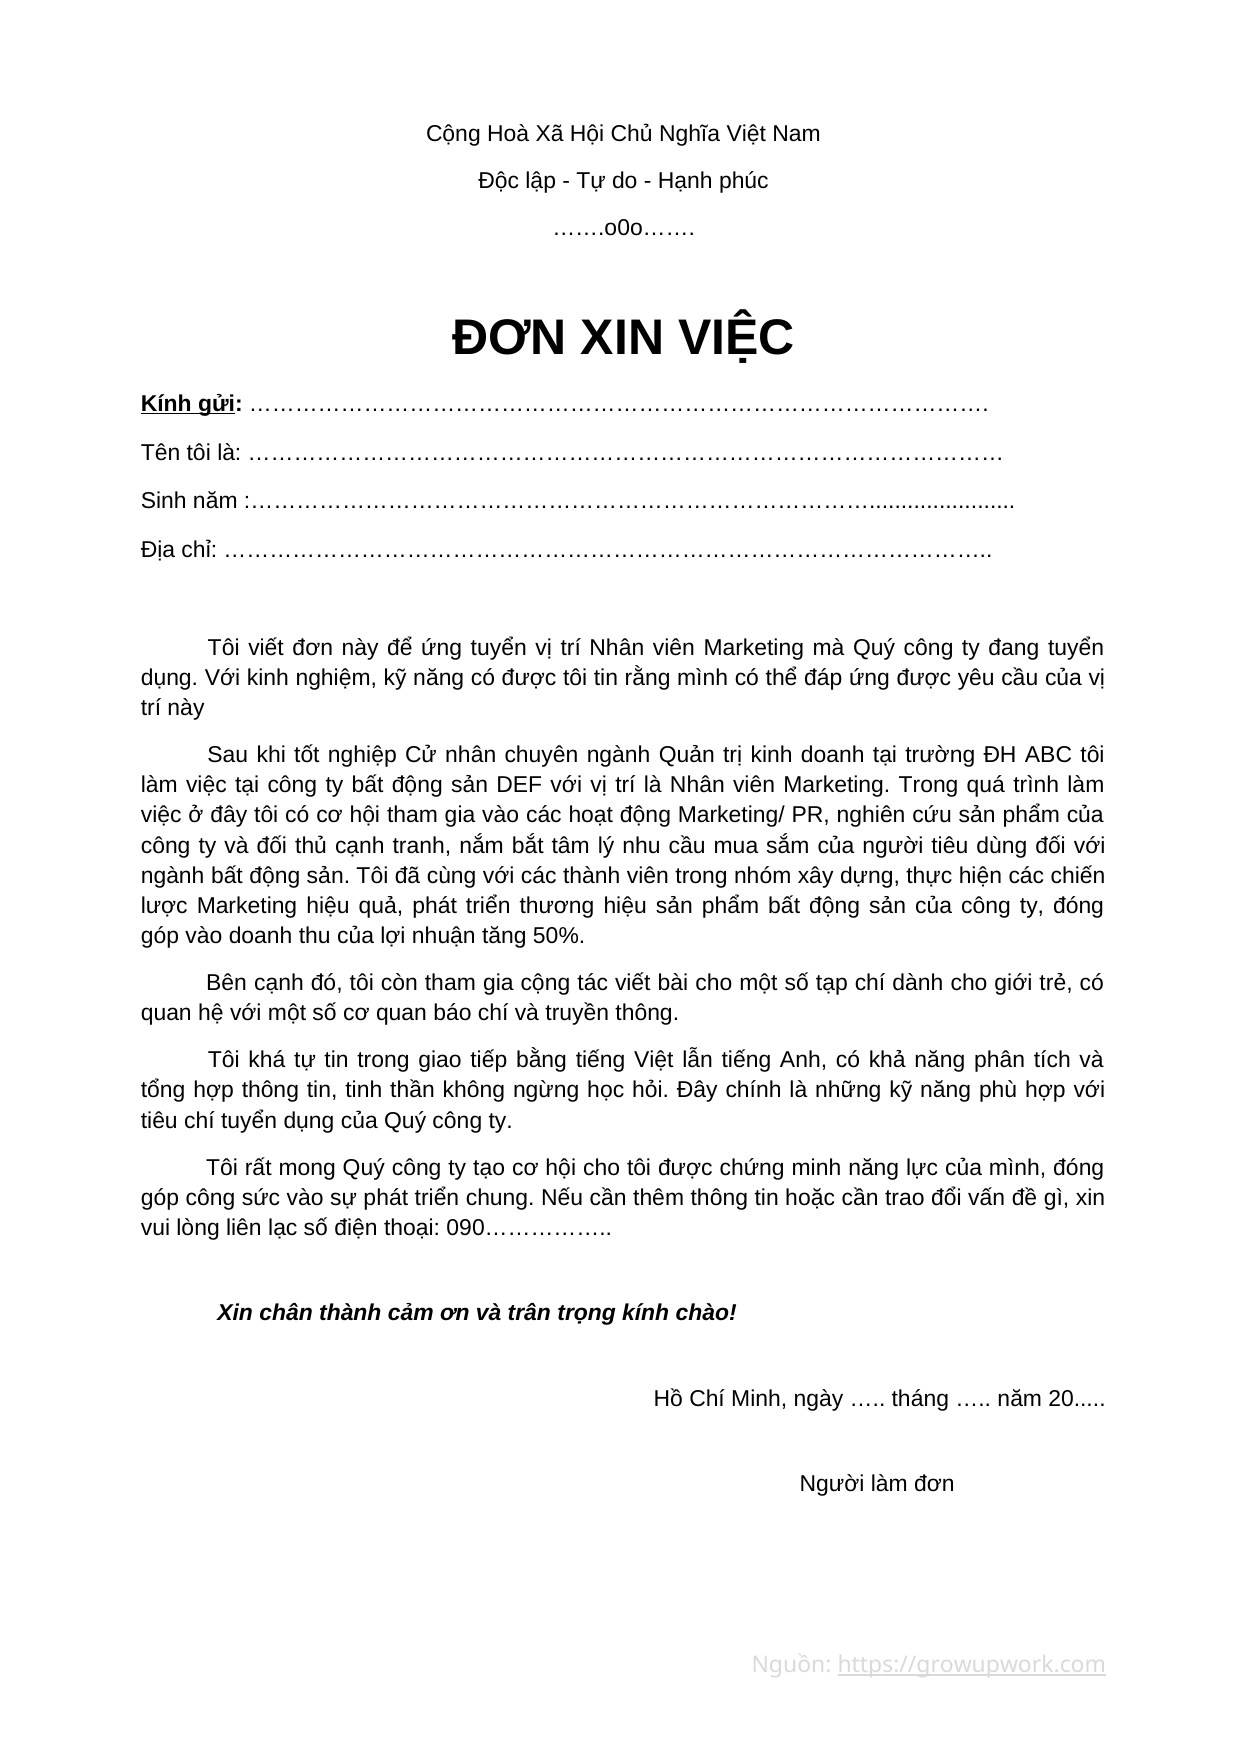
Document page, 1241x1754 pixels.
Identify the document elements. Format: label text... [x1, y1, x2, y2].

text Xin chân thành cảm ơn và trân trọng kính chào! [141, 1299, 1106, 1326]
text Tên tôi là: ……………………………………………………………………………………… [141, 439, 1106, 465]
text Người làm đơn [666, 1470, 1106, 1497]
text Bên cạnh đó, tôi còn tham gia cộng tác viết bài cho một số tạp chí dành cho giới trẻ, có quan hệ với một số cơ quan báo chí và truyền thông. [141, 969, 1106, 1026]
text Hồ Chí Minh, ngày ….. tháng ….. năm 20..... [141, 1385, 1106, 1411]
text Sinh năm :………………………………………………………………………....................... [141, 487, 1106, 514]
text ĐƠN XIN VIỆC [141, 307, 1106, 365]
text Tôi khá tự tin trong giao tiếp bằng tiếng Việt lẫn tiếng Anh, có khả năng phân tích và tổng hợp thông tin, tinh thần không ngừng học hỏi. Đây chính là những kỹ năng phù hợp với tiêu chí tuyển dụng của Quý công ty. [141, 1046, 1106, 1133]
text …….o0o……. [141, 213, 1106, 240]
text Cộng Hoà Xã Hội Chủ Nghĩa Việt Nam [141, 120, 1106, 146]
text Tôi rất mong Quý công ty tạo cơ hội cho tôi được chứng minh năng lực của mình, đóng góp công sức vào sự phát triển chung. Nếu cần thêm thông tin hoặc cần trao đổi vấn đề gì, xin vui lòng liên lạc số điện thoại: 090…………….. [141, 1153, 1106, 1240]
text Sau khi tốt nghiệp Cử nhân chuyên ngành Quản trị kinh doanh tại trường ĐH ABC tôi làm việc tại công ty bất động sản DEF với vị trí là Nhân viên Marketing. Trong quá trình làm việc ở đây tôi có cơ hội tham gia vào các hoạt động Marketing/ PR, nghiên cứu sản phẩm của công ty và đối thủ cạnh tranh, nắm bắt tâm lý nhu cầu mua sắm của người tiêu dùng đối với ngành bất động sản. Tôi đã cùng với các thành viên trong nhóm xây dựng, thực hiện các chiến lược Marketing hiệu quả, phát triển thương hiệu sản phẩm bất động sản của công ty, đóng góp vào doanh thu của lợi nhuận tăng 50%. [141, 741, 1106, 949]
text Tôi viết đơn này để ứng tuyển vị trí Nhân viên Marketing mà Quý công ty đang tuyển dụng. Với kinh nghiệm, kỹ năng có được tôi tin rằng mình có thể đáp ứng được yêu cầu của vị trí này [141, 634, 1106, 721]
text Kính gửi: ……………………………………………………………………………………. [141, 390, 1106, 416]
text Độc lập - Tự do - Hạnh phúc [141, 167, 1106, 193]
text Địa chỉ: ……………………………………………………………………………………….. [141, 536, 1106, 563]
